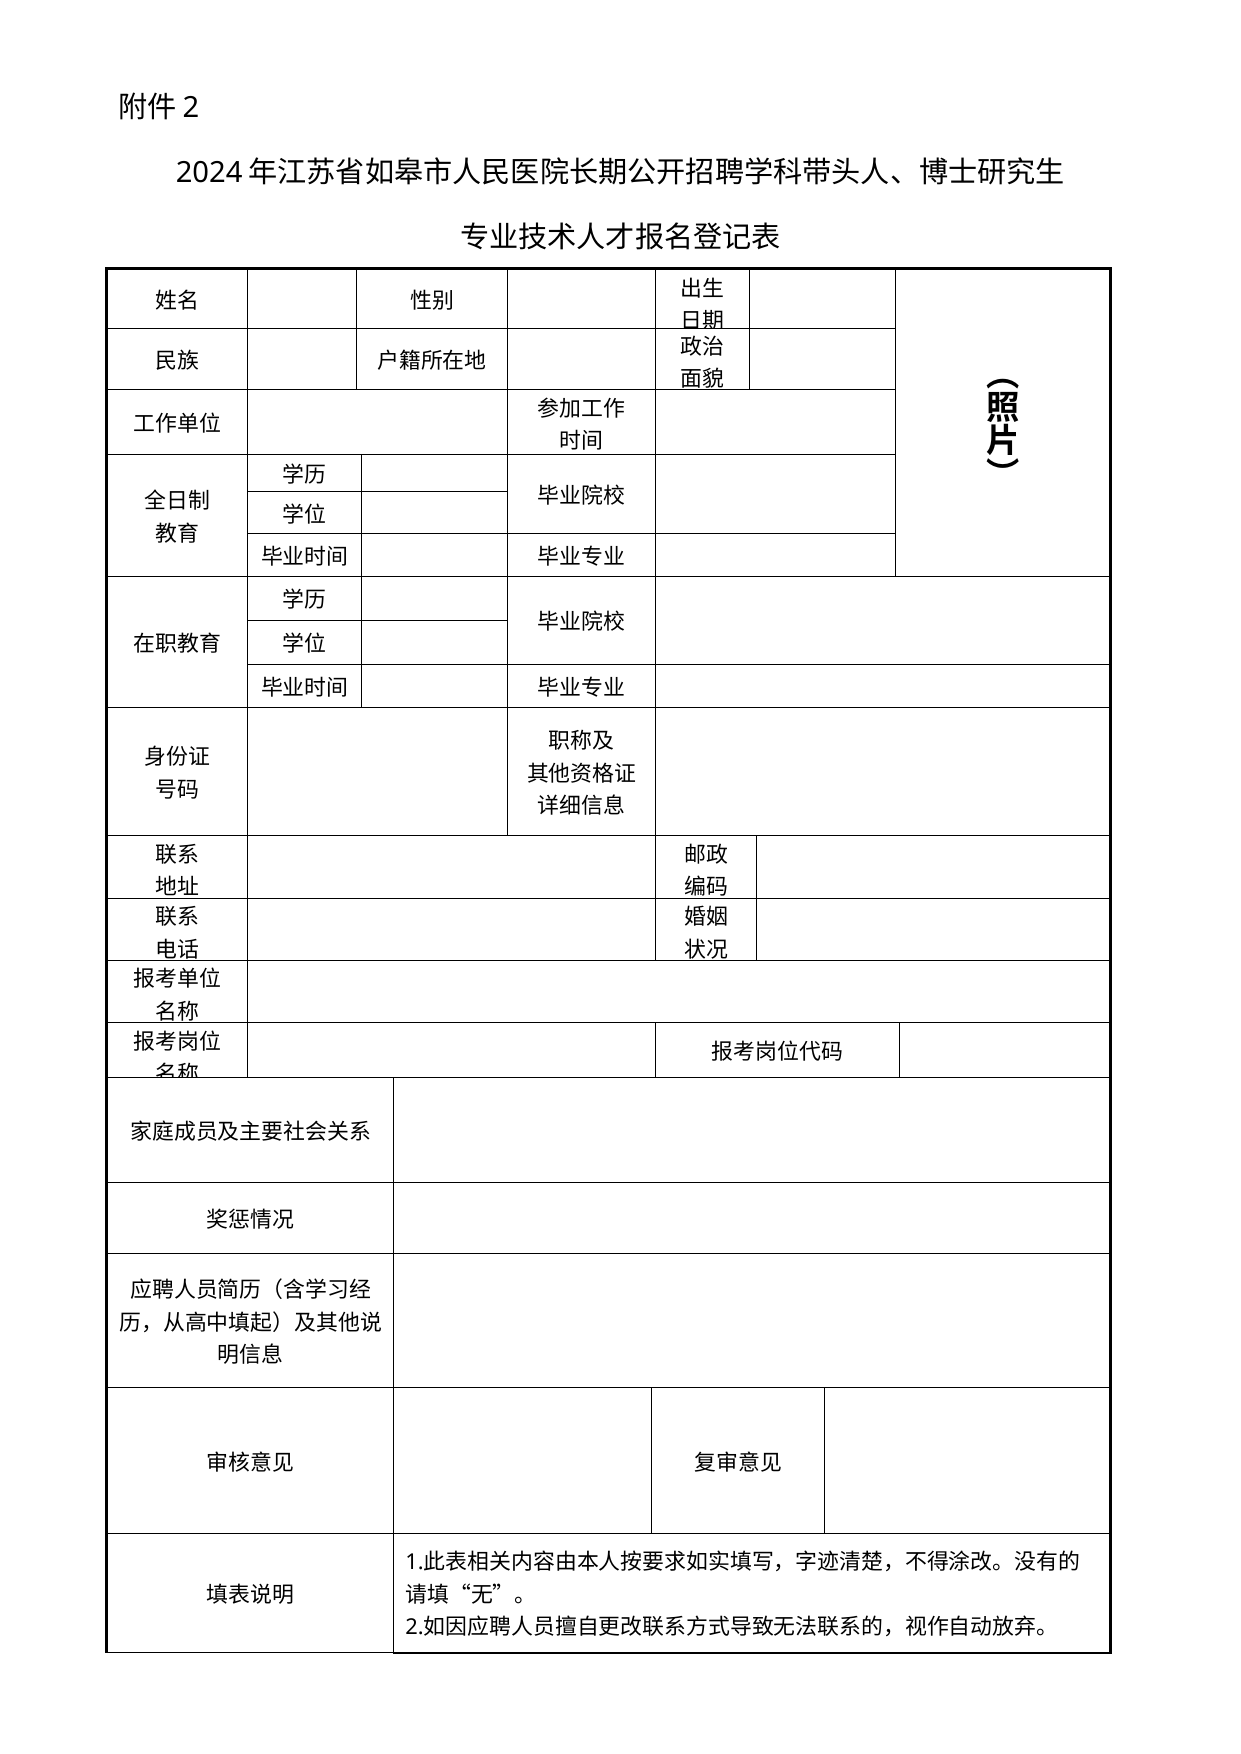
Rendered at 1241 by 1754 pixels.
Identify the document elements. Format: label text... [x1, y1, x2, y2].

table_cell 工作单位 [108, 390, 247, 454]
table_cell 在职教育 [108, 577, 247, 707]
table_cell [362, 577, 507, 619]
table_cell [656, 708, 1109, 835]
table_cell 户籍所在地 [357, 329, 507, 389]
table_cell [248, 1023, 655, 1077]
table_cell 学历 [248, 455, 361, 491]
table_cell 全日制 教育 [108, 455, 247, 576]
table_cell 毕业专业 [508, 534, 655, 576]
table_cell 毕业专业 [508, 665, 655, 707]
table_cell [656, 534, 895, 576]
table_cell [900, 1023, 1109, 1077]
table_cell [248, 961, 1109, 1022]
table_cell 民族 [108, 329, 247, 389]
table_header 姓名 [108, 270, 247, 327]
table_cell [362, 665, 507, 707]
table_cell [750, 329, 895, 389]
table_cell 学历 [248, 577, 361, 619]
table_cell 毕业时间 [248, 534, 361, 576]
table_cell 1.此表相关内容由本人按要求如实填写，字迹清楚，不得涂改。没有的请填“无”。 2.如因应聘人员擅自更改联系方式导致无法联系的，视作自动放弃。 [394, 1534, 1109, 1652]
table_cell [656, 577, 1109, 663]
text 2024年江苏省如皋市人民医院长期公开招聘学科带头人、博士研究生 [118, 137, 1122, 202]
table_cell [362, 534, 507, 576]
table_cell 婚姻 状况 状况 [656, 899, 756, 960]
table_cell [394, 1388, 651, 1532]
table_cell 参加工作 时间 [508, 390, 655, 454]
table_cell [362, 492, 507, 533]
table_cell 填表说明 [108, 1534, 393, 1652]
table_cell [248, 708, 507, 835]
table_header （照片） [896, 270, 1109, 576]
table_cell [248, 390, 507, 454]
table_cell [656, 665, 1109, 707]
table_cell 身份证 号码 [108, 708, 247, 835]
table_cell 审核意见 [108, 1388, 393, 1532]
table_cell 报考单位 名称 [108, 961, 247, 1022]
text 专业技术人才报名登记表 [118, 202, 1122, 267]
table_cell [394, 1183, 1109, 1253]
table_header [750, 270, 895, 327]
table_cell [656, 455, 895, 533]
table_header 出生 日期 [656, 270, 749, 327]
table_header [508, 270, 655, 327]
table_cell 家庭成员及主要社会关系 [108, 1078, 393, 1182]
table_cell 毕业院校 [508, 577, 655, 663]
table_cell 联系 地址 [108, 836, 247, 898]
table_cell 邮政 编码 [656, 836, 756, 898]
table_cell 学位 [248, 492, 361, 533]
table_cell [394, 1078, 1109, 1182]
table_cell [362, 621, 507, 663]
table_cell 毕业院校 [508, 455, 655, 533]
table_cell 应聘人员简历（含学习经历，从高中填起）及其他说明信息 [108, 1254, 393, 1387]
table_cell 毕业时间 [248, 665, 361, 707]
table_cell 报考岗位 名称 [108, 1023, 247, 1077]
table_cell 报考岗位代码 [656, 1023, 899, 1077]
table_cell [508, 329, 655, 389]
table_cell [248, 836, 655, 898]
table_cell [362, 455, 507, 491]
table_cell [757, 836, 1109, 898]
table_cell [656, 390, 895, 454]
table_cell 学位 [248, 621, 361, 663]
table_cell [248, 899, 655, 960]
text 附件2 [118, 72, 1122, 137]
table_cell [757, 899, 1109, 960]
table_cell [394, 1254, 1109, 1387]
table_cell 政治 面貌 [656, 329, 749, 389]
table_cell [825, 1388, 1109, 1532]
table_header [248, 270, 356, 327]
table_header 性别 [357, 270, 507, 327]
table_cell 联系 电话 [108, 899, 247, 960]
table_cell 职称及 其他资格证详细信息 [508, 708, 655, 835]
table_cell [248, 329, 356, 389]
table_cell 复审意见 [652, 1388, 824, 1532]
table_cell 奖惩情况 [108, 1183, 393, 1253]
